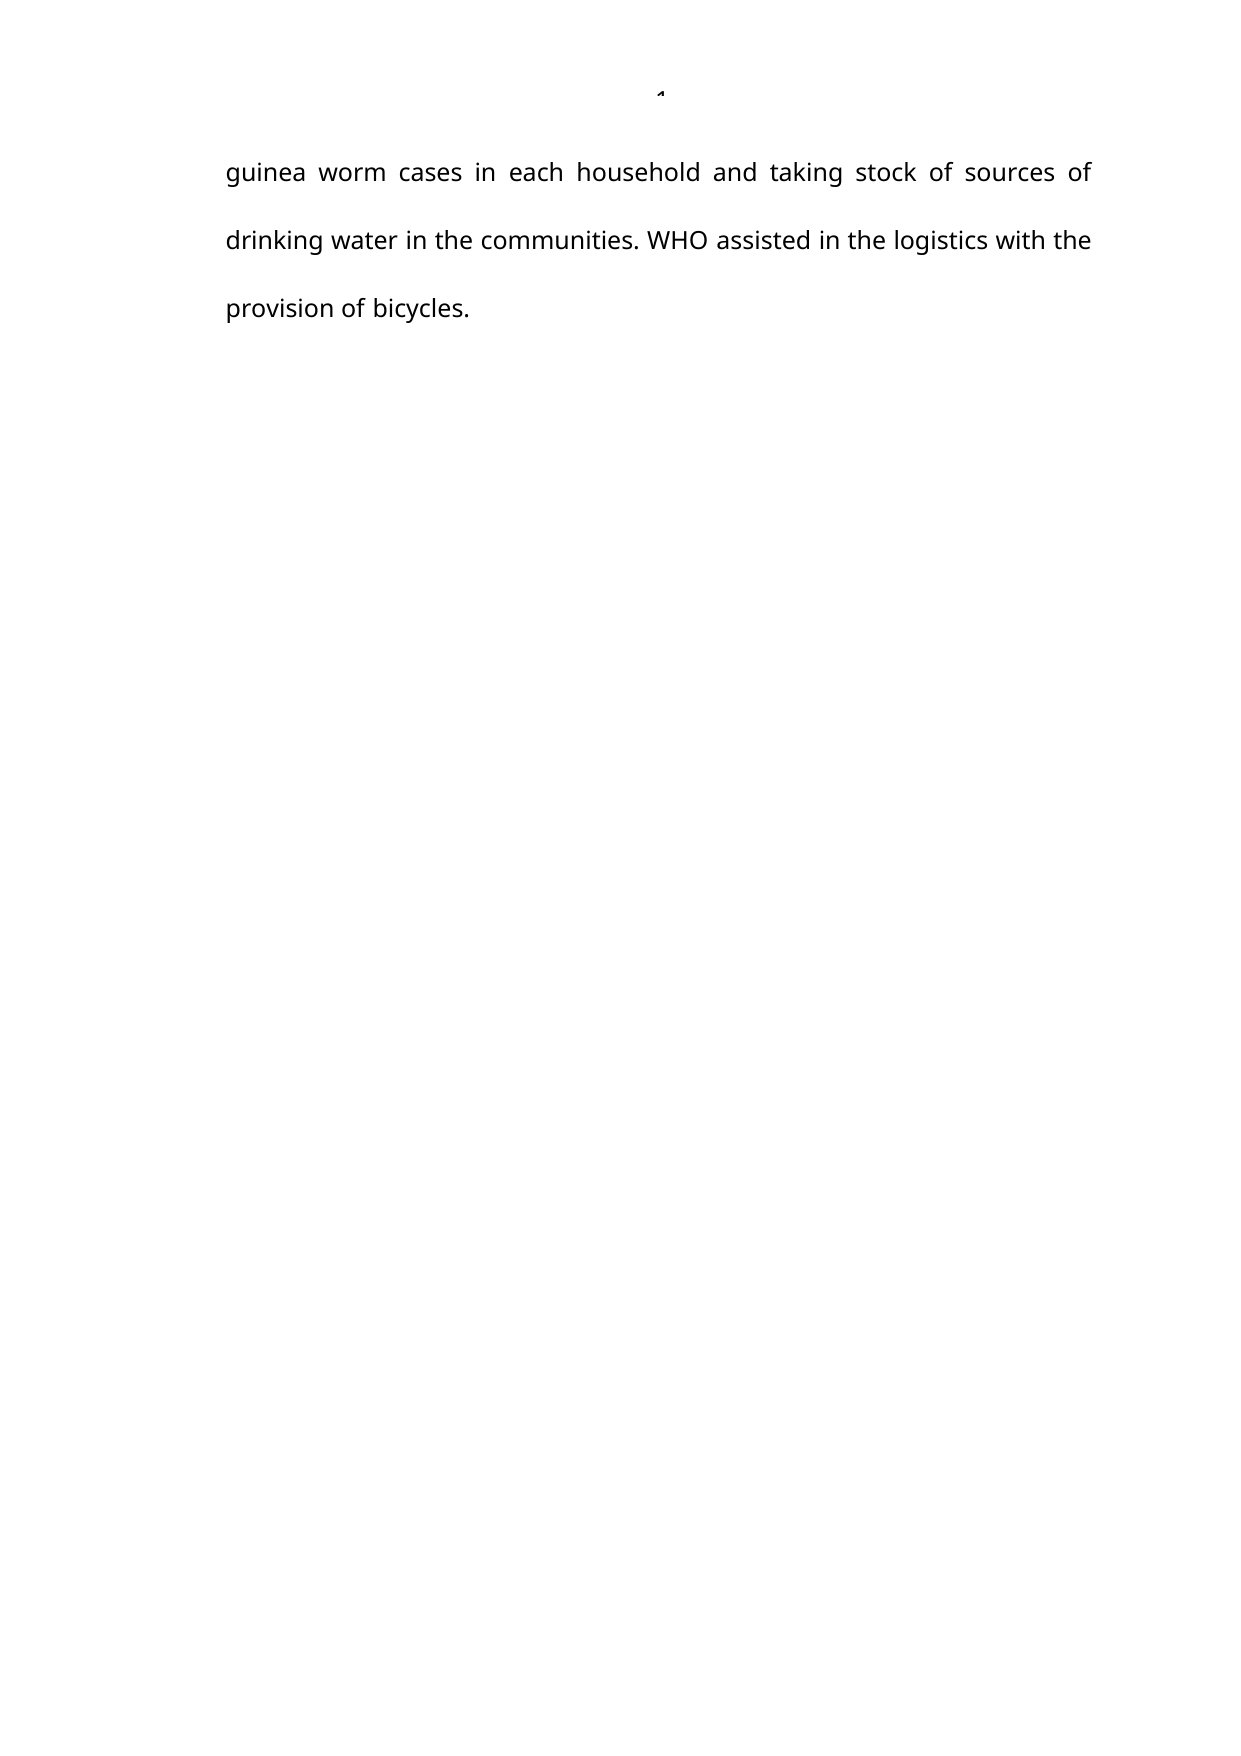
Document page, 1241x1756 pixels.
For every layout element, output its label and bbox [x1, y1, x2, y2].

text [225, 154, 1092, 324]
